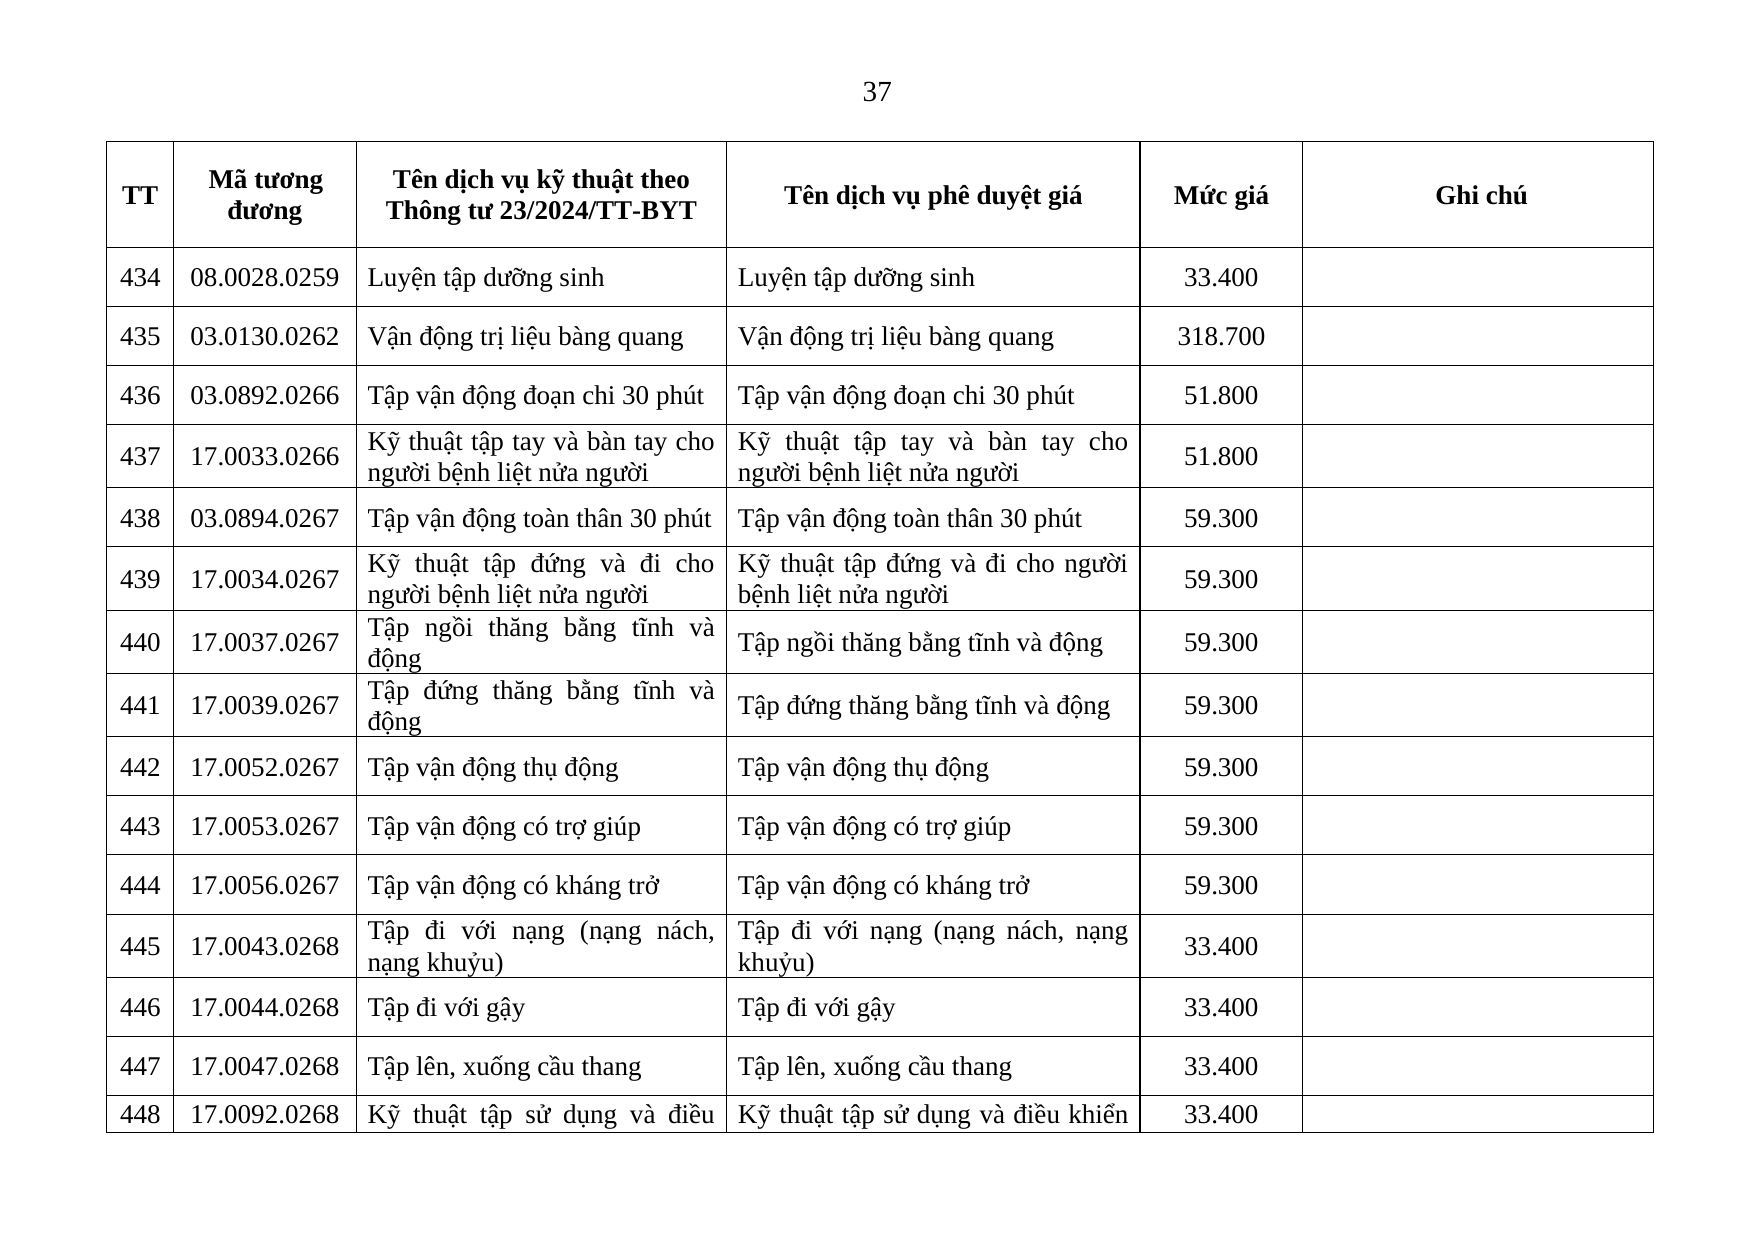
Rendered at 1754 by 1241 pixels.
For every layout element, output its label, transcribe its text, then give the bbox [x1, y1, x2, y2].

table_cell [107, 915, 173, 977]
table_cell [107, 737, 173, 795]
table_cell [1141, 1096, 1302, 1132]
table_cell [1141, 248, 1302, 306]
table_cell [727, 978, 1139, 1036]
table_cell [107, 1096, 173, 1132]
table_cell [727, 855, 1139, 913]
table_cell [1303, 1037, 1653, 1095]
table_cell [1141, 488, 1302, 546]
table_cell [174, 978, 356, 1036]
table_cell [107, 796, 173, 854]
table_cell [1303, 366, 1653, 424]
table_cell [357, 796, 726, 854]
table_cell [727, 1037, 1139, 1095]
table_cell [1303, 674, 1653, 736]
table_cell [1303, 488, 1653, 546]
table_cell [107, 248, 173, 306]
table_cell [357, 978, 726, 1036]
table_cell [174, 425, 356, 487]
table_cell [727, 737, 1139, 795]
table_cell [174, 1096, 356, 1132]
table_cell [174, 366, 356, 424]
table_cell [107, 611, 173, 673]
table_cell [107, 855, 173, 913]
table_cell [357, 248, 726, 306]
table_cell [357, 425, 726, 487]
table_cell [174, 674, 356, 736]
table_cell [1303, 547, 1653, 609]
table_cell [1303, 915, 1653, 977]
table_header Mức giá [1141, 142, 1302, 247]
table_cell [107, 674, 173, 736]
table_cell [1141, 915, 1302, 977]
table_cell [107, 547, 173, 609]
table_header Tên dịch vụ kỹ thuật theo Thông tư 23/2024/TT-BYT [357, 142, 726, 247]
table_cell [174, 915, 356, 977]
table_header Tên dịch vụ phê duyệt giá [727, 142, 1139, 247]
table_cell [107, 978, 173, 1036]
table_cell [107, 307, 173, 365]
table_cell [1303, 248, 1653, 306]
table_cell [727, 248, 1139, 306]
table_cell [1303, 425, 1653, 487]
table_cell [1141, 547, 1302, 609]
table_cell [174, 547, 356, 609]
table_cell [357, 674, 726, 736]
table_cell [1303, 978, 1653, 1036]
table_header Mã tương đương [174, 142, 356, 247]
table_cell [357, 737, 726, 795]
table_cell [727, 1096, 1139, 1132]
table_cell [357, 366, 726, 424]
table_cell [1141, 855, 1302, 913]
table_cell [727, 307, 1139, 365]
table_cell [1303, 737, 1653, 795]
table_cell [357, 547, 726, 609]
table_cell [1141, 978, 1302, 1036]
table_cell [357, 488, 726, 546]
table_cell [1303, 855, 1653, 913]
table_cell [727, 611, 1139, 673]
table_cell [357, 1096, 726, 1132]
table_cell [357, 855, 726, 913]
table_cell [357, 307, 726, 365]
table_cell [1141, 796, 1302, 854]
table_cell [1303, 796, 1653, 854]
table_header TT [107, 142, 173, 247]
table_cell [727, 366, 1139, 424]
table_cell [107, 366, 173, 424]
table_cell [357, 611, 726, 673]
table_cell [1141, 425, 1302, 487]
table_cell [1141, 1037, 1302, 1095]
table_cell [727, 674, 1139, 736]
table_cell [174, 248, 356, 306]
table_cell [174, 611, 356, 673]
table_header Ghi chú [1303, 142, 1653, 247]
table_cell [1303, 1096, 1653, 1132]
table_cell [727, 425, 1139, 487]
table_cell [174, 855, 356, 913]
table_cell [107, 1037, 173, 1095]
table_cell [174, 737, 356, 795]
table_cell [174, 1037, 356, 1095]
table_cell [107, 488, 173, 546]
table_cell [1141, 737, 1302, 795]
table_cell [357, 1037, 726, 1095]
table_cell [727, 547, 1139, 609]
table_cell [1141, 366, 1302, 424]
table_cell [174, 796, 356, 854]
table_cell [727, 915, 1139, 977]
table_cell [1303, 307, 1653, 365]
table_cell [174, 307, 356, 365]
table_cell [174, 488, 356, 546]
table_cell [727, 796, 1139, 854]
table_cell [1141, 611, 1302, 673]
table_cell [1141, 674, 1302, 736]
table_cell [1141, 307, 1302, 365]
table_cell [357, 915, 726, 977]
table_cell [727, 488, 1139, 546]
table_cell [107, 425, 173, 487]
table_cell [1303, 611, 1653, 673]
